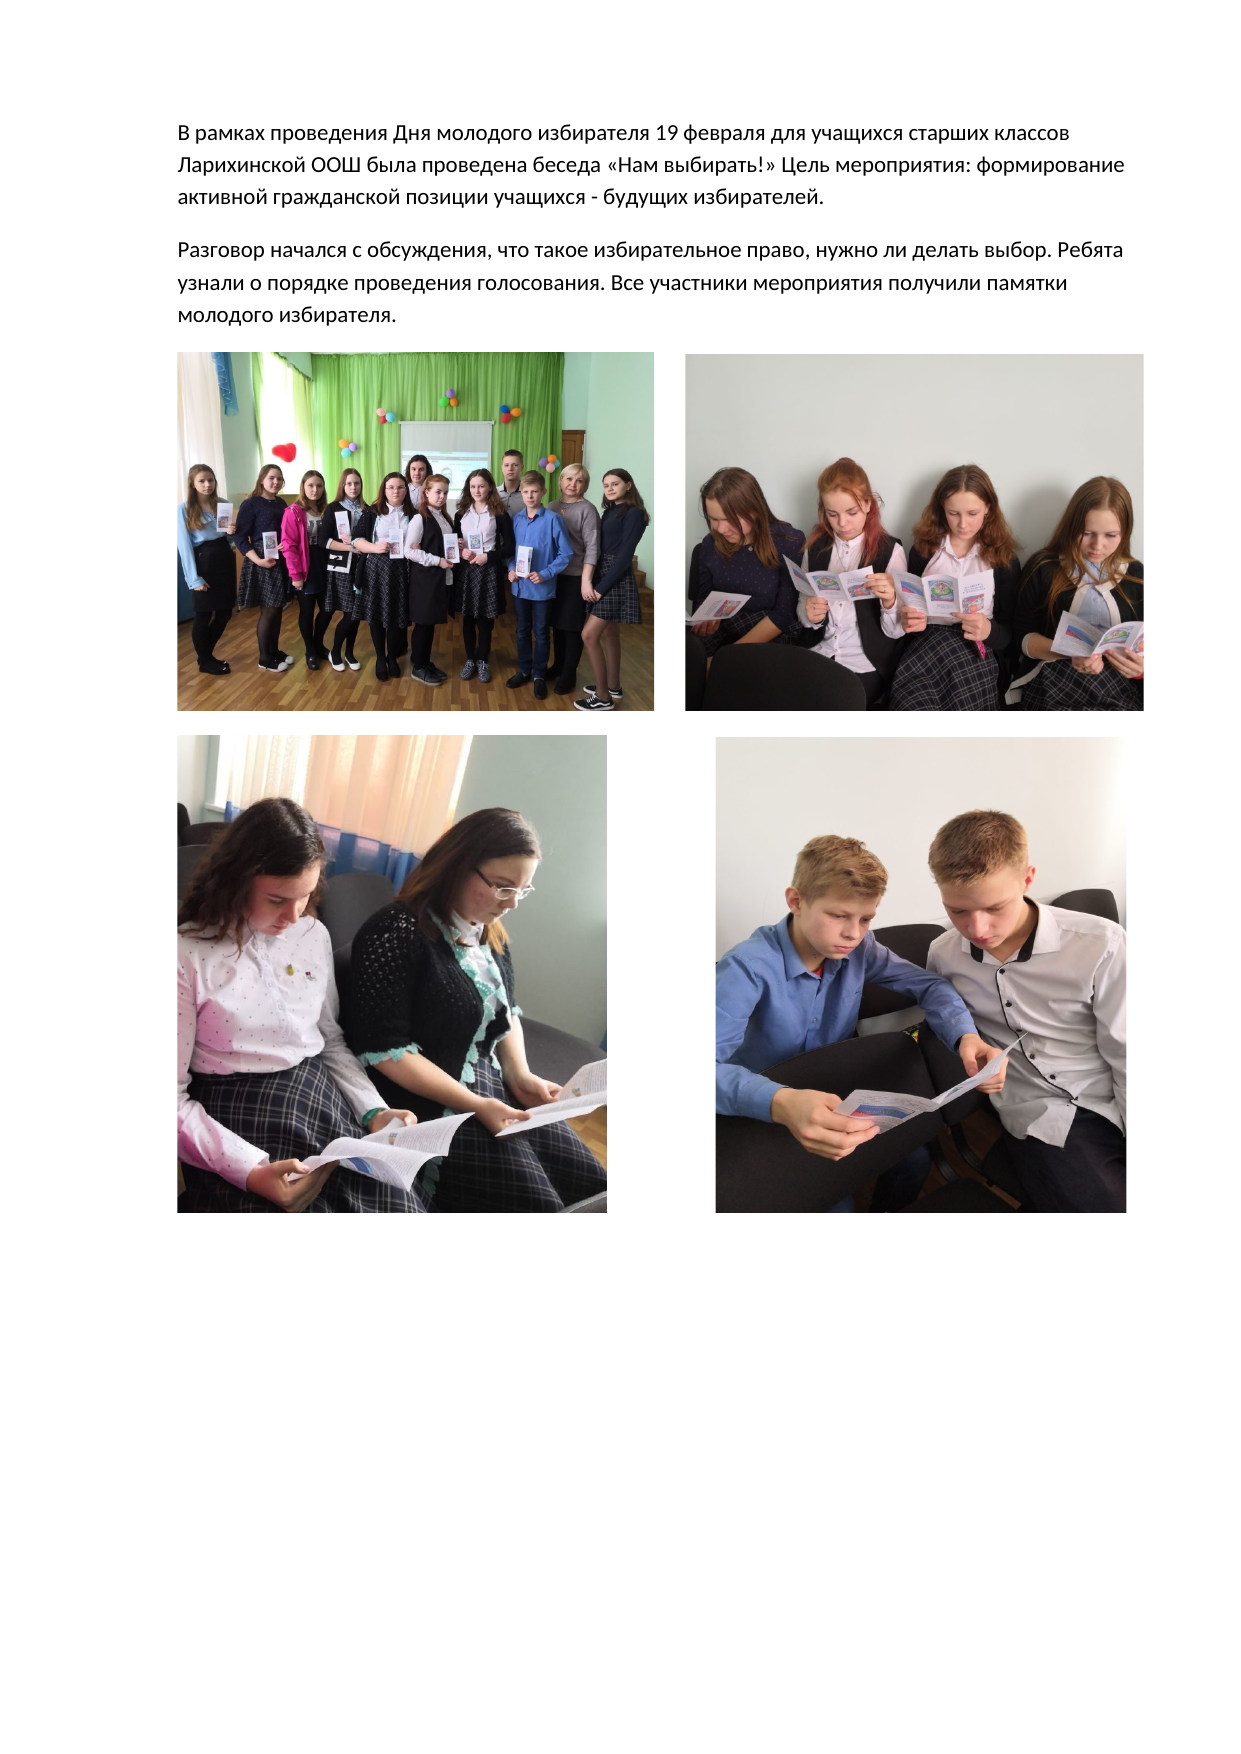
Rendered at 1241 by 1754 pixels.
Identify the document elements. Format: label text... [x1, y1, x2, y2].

picture [177, 352, 655, 711]
picture [685, 354, 1144, 711]
picture [715, 737, 1127, 1213]
picture [177, 735, 607, 1213]
text Разговор начался с обсуждения, что такое избирательное право, нужно ли делать выбор. Ребята узнали о порядке проведения голосования. Все участники мероприятия получили памятки молодого избирателя. [177, 236, 1152, 328]
text В рамках проведения Дня молодого избирателя 19 февраля для учащихся старших классов Ларихинской ООШ была проведена беседа «Нам выбирать!» Цель мероприятия: формирование активной гражданской позиции учащихся - будущих избирателей. [177, 118, 1152, 211]
